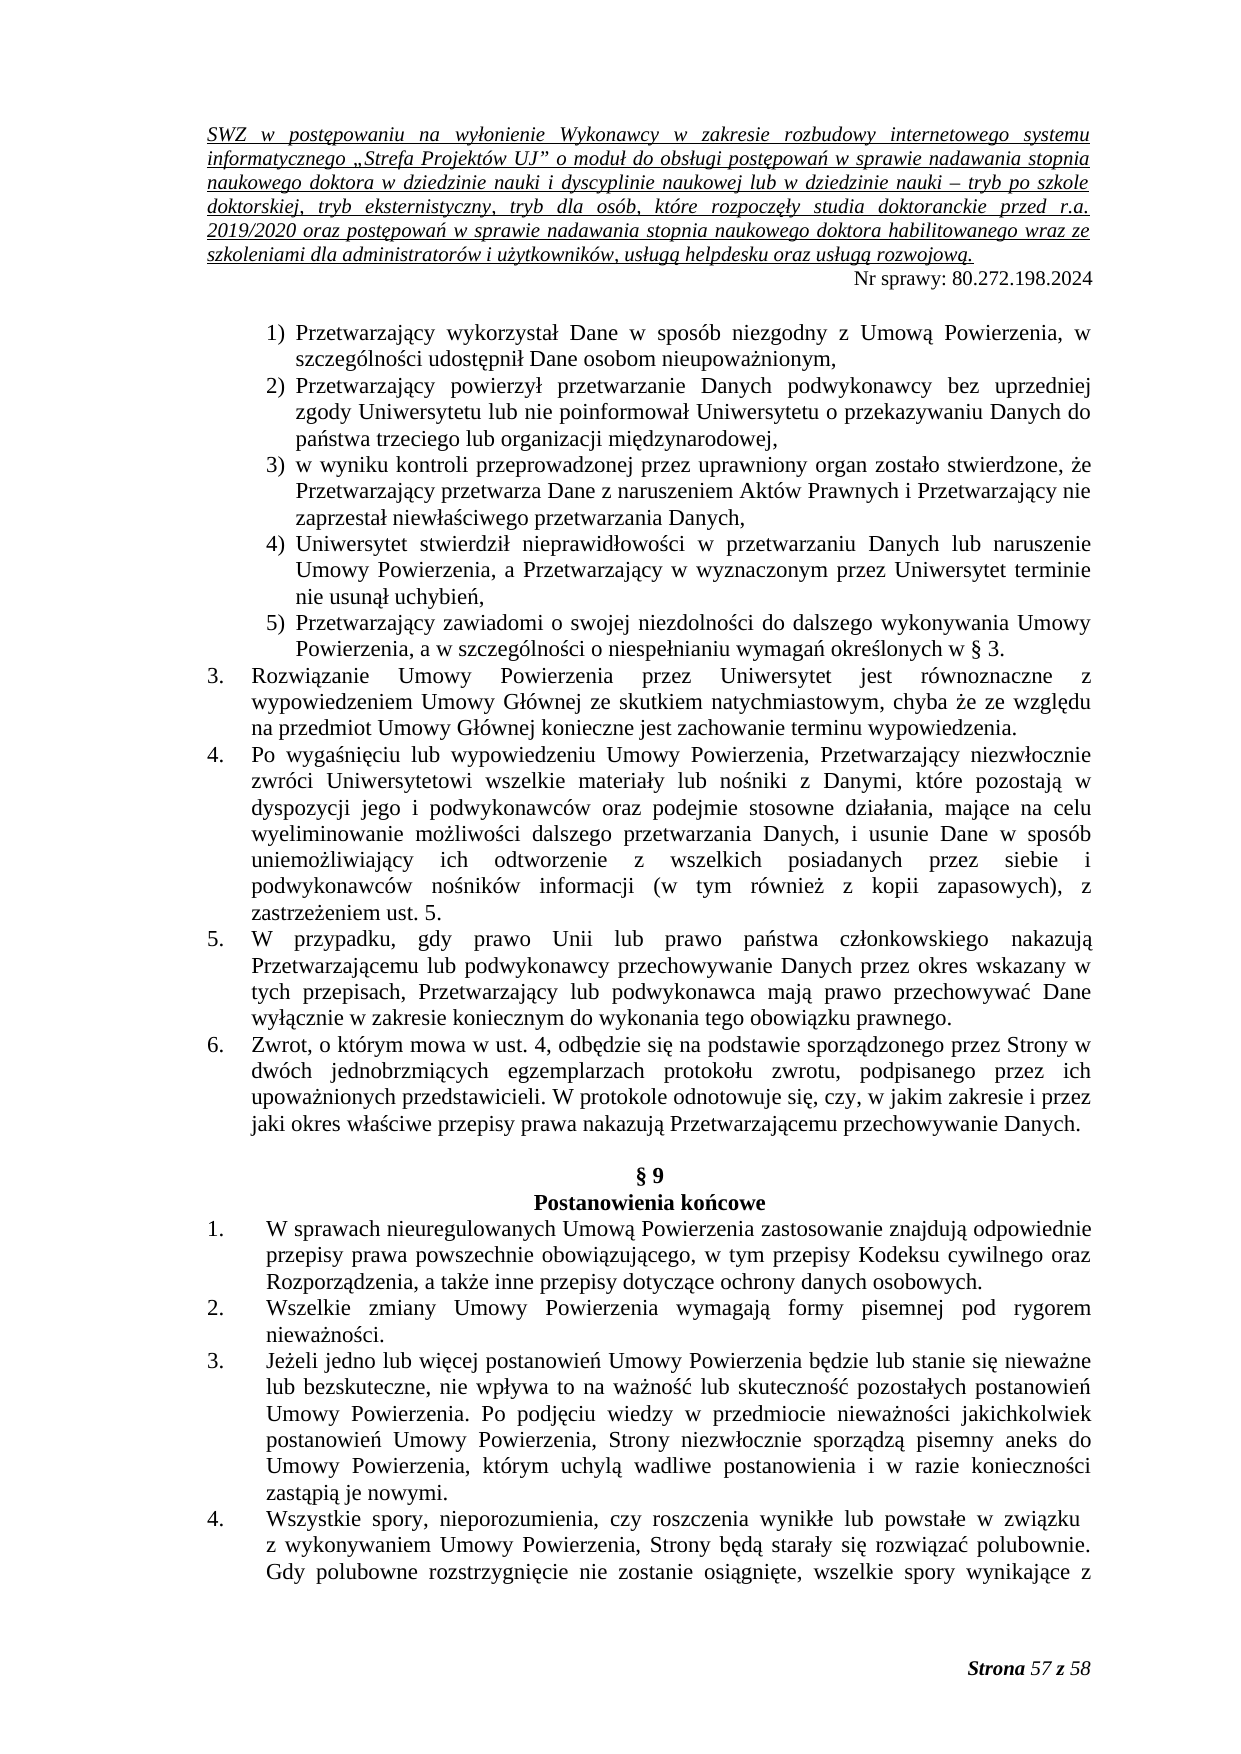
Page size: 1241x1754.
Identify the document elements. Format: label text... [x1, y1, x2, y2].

list Wszelkie zmiany Umowy Powierzenia wymagają formy pisemnej pod rygorem nieważności. [207, 1294, 1092, 1347]
list W przypadku, gdy prawo Unii lub prawo państwa członkowskiego nakazują Przetwarzającemu lub podwykonawcy przechowywanie Danych przez okres wskazany w tych przepisach, Przetwarzający lub podwykonawca mają prawo przechowywać Dane wyłącznie w zakresie koniecznym do wykonania tego obowiązku prawnego. [207, 925, 1092, 1031]
list W sprawach nieuregulowanych Umową Powierzenia zastosowanie znajdują odpowiednie przepisy prawa powszechnie obowiązującego, w tym przepisy Kodeksu cywilnego oraz Rozporządzenia, a także inne przepisy dotyczące ochrony danych osobowych. [207, 1215, 1092, 1294]
list Przetwarzający wykorzystał Dane w sposób niezgodny z Umową Powierzenia, w szczególności udostępnił Dane osobom nieupoważnionym, [266, 319, 1092, 372]
text § 9 [207, 1162, 1092, 1189]
list Uniwersytet stwierdził nieprawidłowości w przetwarzaniu Danych lub naruszenie Umowy Powierzenia, a Przetwarzający w wyznaczonym przez Uniwersytet terminie nie usunął uchybień, [266, 530, 1092, 609]
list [207, 1505, 1092, 1584]
list Przetwarzający powierzył przetwarzanie Danych podwykonawcy bez uprzedniej zgody Uniwersytetu lub nie poinformował Uniwersytetu o przekazywaniu Danych do państwa trzeciego lub organizacji międzynarodowej, [266, 372, 1092, 451]
list Jeżeli jedno lub więcej postanowień Umowy Powierzenia będzie lub stanie się nieważne lub bezskuteczne, nie wpływa to na ważność lub skuteczność pozostałych postanowień Umowy Powierzenia. Po podjęciu wiedzy w przedmiocie nieważności jakichkolwiek postanowień Umowy Powierzenia, Strony niezwłocznie sporządzą pisemny aneks do Umowy Powierzenia, którym uchylą wadliwe postanowienia i w razie konieczności zastąpią je nowymi. [207, 1347, 1092, 1505]
list Po wygaśnięciu lub wypowiedzeniu Umowy Powierzenia, Przetwarzający niezwłocznie zwróci Uniwersytetowi wszelkie materiały lub nośniki z Danymi, które pozostają w dyspozycji jego i podwykonawców oraz podejmie stosowne działania, mające na celu wyeliminowanie możliwości dalszego przetwarzania Danych, i usunie Dane w sposób uniemożliwiający ich odtworzenie z wszelkich posiadanych przez siebie i podwykonawców nośników informacji (w tym również z kopii zapasowych), z zastrzeżeniem ust. 5. [207, 741, 1092, 925]
list Zwrot, o którym mowa w ust. 4, odbędzie się na podstawie sporządzonego przez Strony w dwóch jednobrzmiących egzemplarzach protokołu zwrotu, podpisanego przez ich upoważnionych przedstawicieli. W protokole odnotowuje się, czy, w jakim zakresie i przez jaki okres właściwe przepisy prawa nakazują Przetwarzającemu przechowywanie Danych. [207, 1031, 1092, 1136]
list Przetwarzający zawiadomi o swojej niezdolności do dalszego wykonywania Umowy Powierzenia, a w szczególności o niespełnianiu wymagań określonych w § 3. [266, 609, 1092, 662]
list Rozwiązanie Umowy Powierzenia przez Uniwersytet jest równoznaczne z wypowiedzeniem Umowy Głównej ze skutkiem natychmiastowym, chyba że ze względu na przedmiot Umowy Głównej konieczne jest zachowanie terminu wypowiedzenia. [207, 662, 1092, 741]
list w wyniku kontroli przeprowadzonej przez uprawniony organ zostało stwierdzone, że Przetwarzający przetwarza Dane z naruszeniem Aktów Prawnych i Przetwarzający nie zaprzestał niewłaściwego przetwarzania Danych, [266, 451, 1092, 530]
text Postanowienia końcowe [207, 1189, 1092, 1215]
